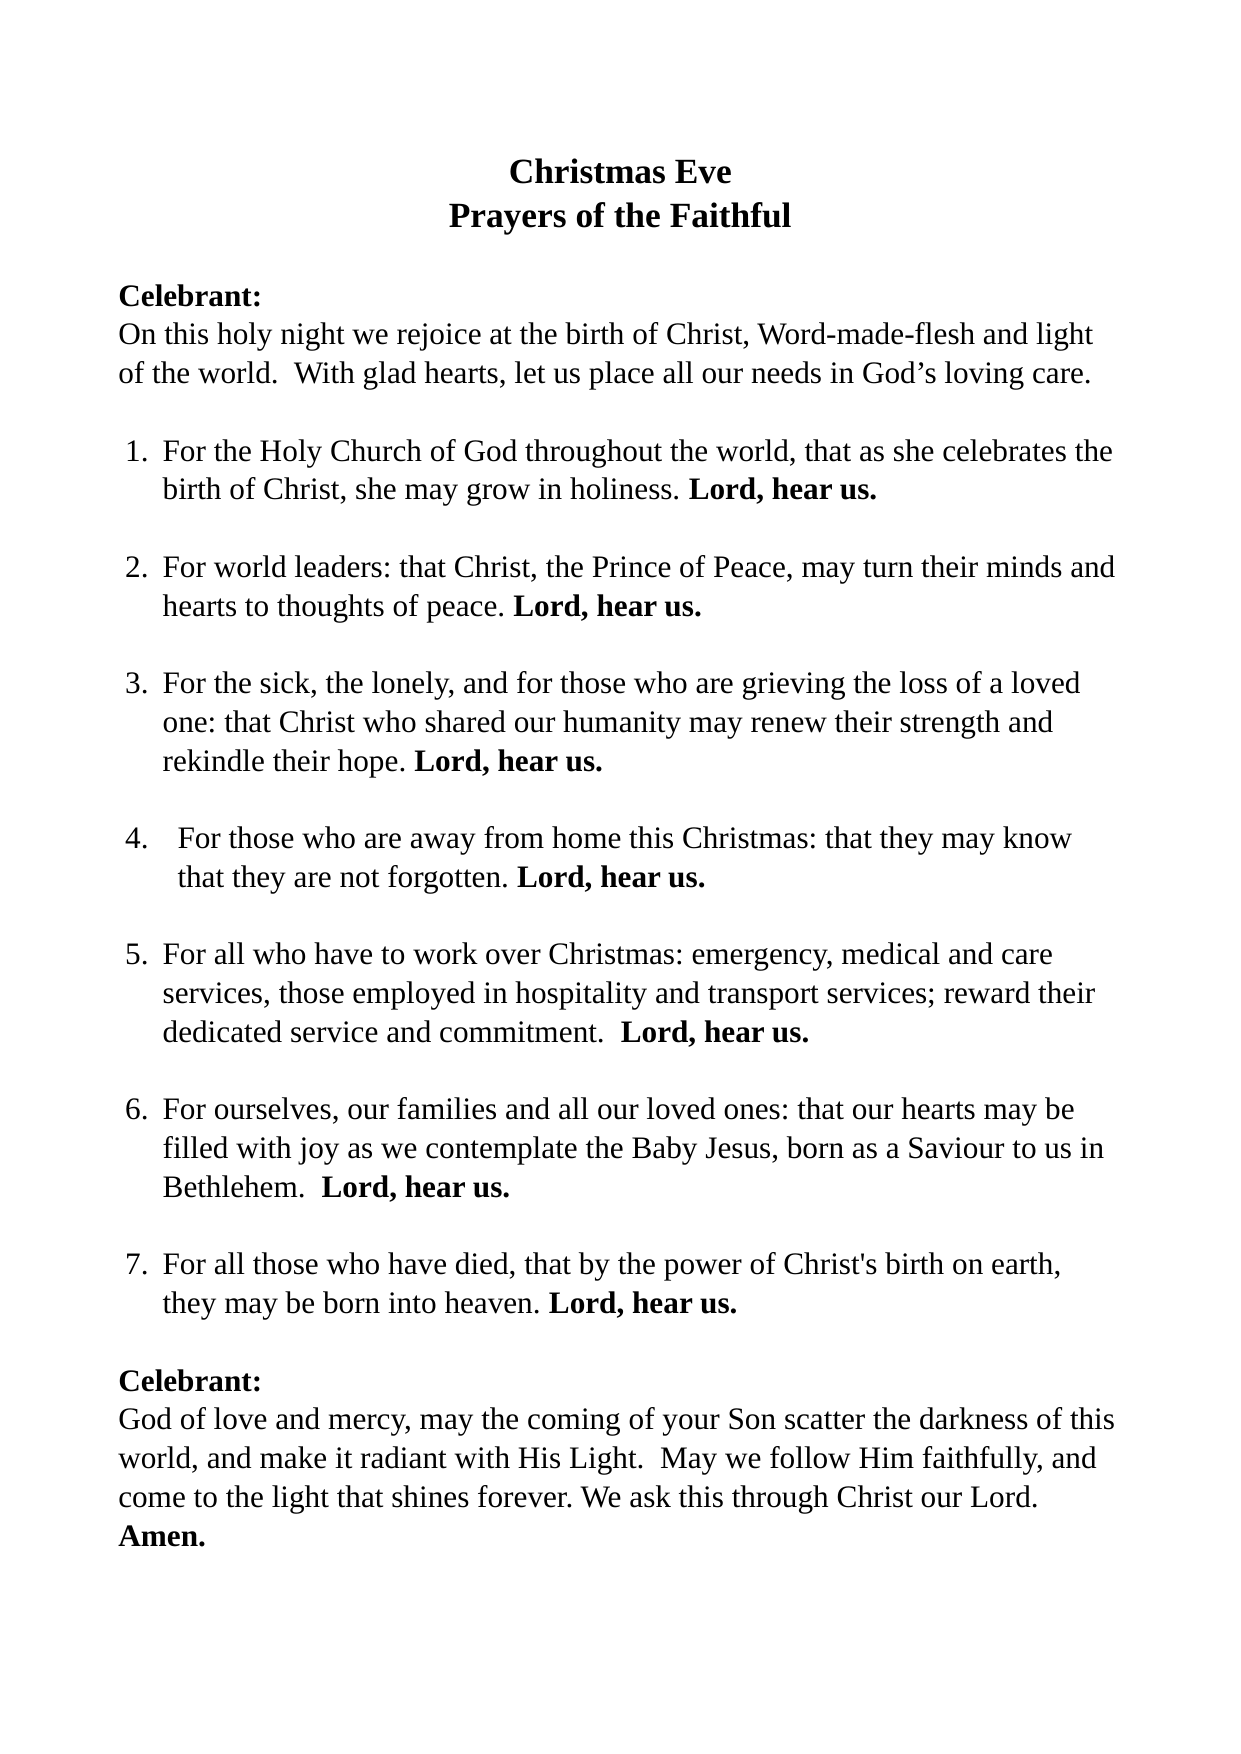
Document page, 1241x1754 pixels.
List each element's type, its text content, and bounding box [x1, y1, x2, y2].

list For world leaders: that Christ, the Prince of Peace, may turn their minds and hearts to thoughts of peace. Lord, hear us. [125, 548, 1122, 623]
list For all who have to work over Christmas: emergency, medical and care services, those employed in hospitality and transport services; reward their dedicated service and commitment. Lord, hear us. [125, 936, 1122, 1049]
text On this holy night we rejoice at the birth of Christ, Word-made-flesh and light of the world. With glad hearts, let us place all our needs in God’s loving care. [118, 316, 1122, 390]
list For the Holy Church of God throughout the world, that as she celebrates the birth of Christ, she may grow in holiness. Lord, hear us. [125, 432, 1122, 507]
text Prayers of the Faithful [118, 194, 1122, 235]
list For the sick, the lonely, and for those who are grieving the loss of a loved one: that Christ who shared our humanity may renew their strength and rekindle their hope. Lord, hear us. [125, 664, 1122, 778]
list For ourselves, our families and all our loved ones: that our hearts may be filled with joy as we contemplate the Baby Jesus, born as a Saviour to us in Bethlehem. Lord, hear us. [125, 1091, 1122, 1204]
text Celebrant: [118, 277, 1122, 313]
list For those who are away from home this Christmas: that they may know that they are not forgotten. Lord, hear us. [125, 819, 1122, 894]
list For all those who have died, that by the power of Christ's birth on earth, they may be born into heaven. Lord, hear us. [125, 1246, 1122, 1320]
text Christmas Eve [118, 150, 1122, 191]
text Celebrant: [118, 1362, 1122, 1398]
text God of love and mercy, may the coming of your Son scatter the darkness of this world, and make it radiant with His Light. May we follow Him faithfully, and come to the light that shines forever. We ask this through Christ our Lord. Amen. [118, 1401, 1122, 1553]
